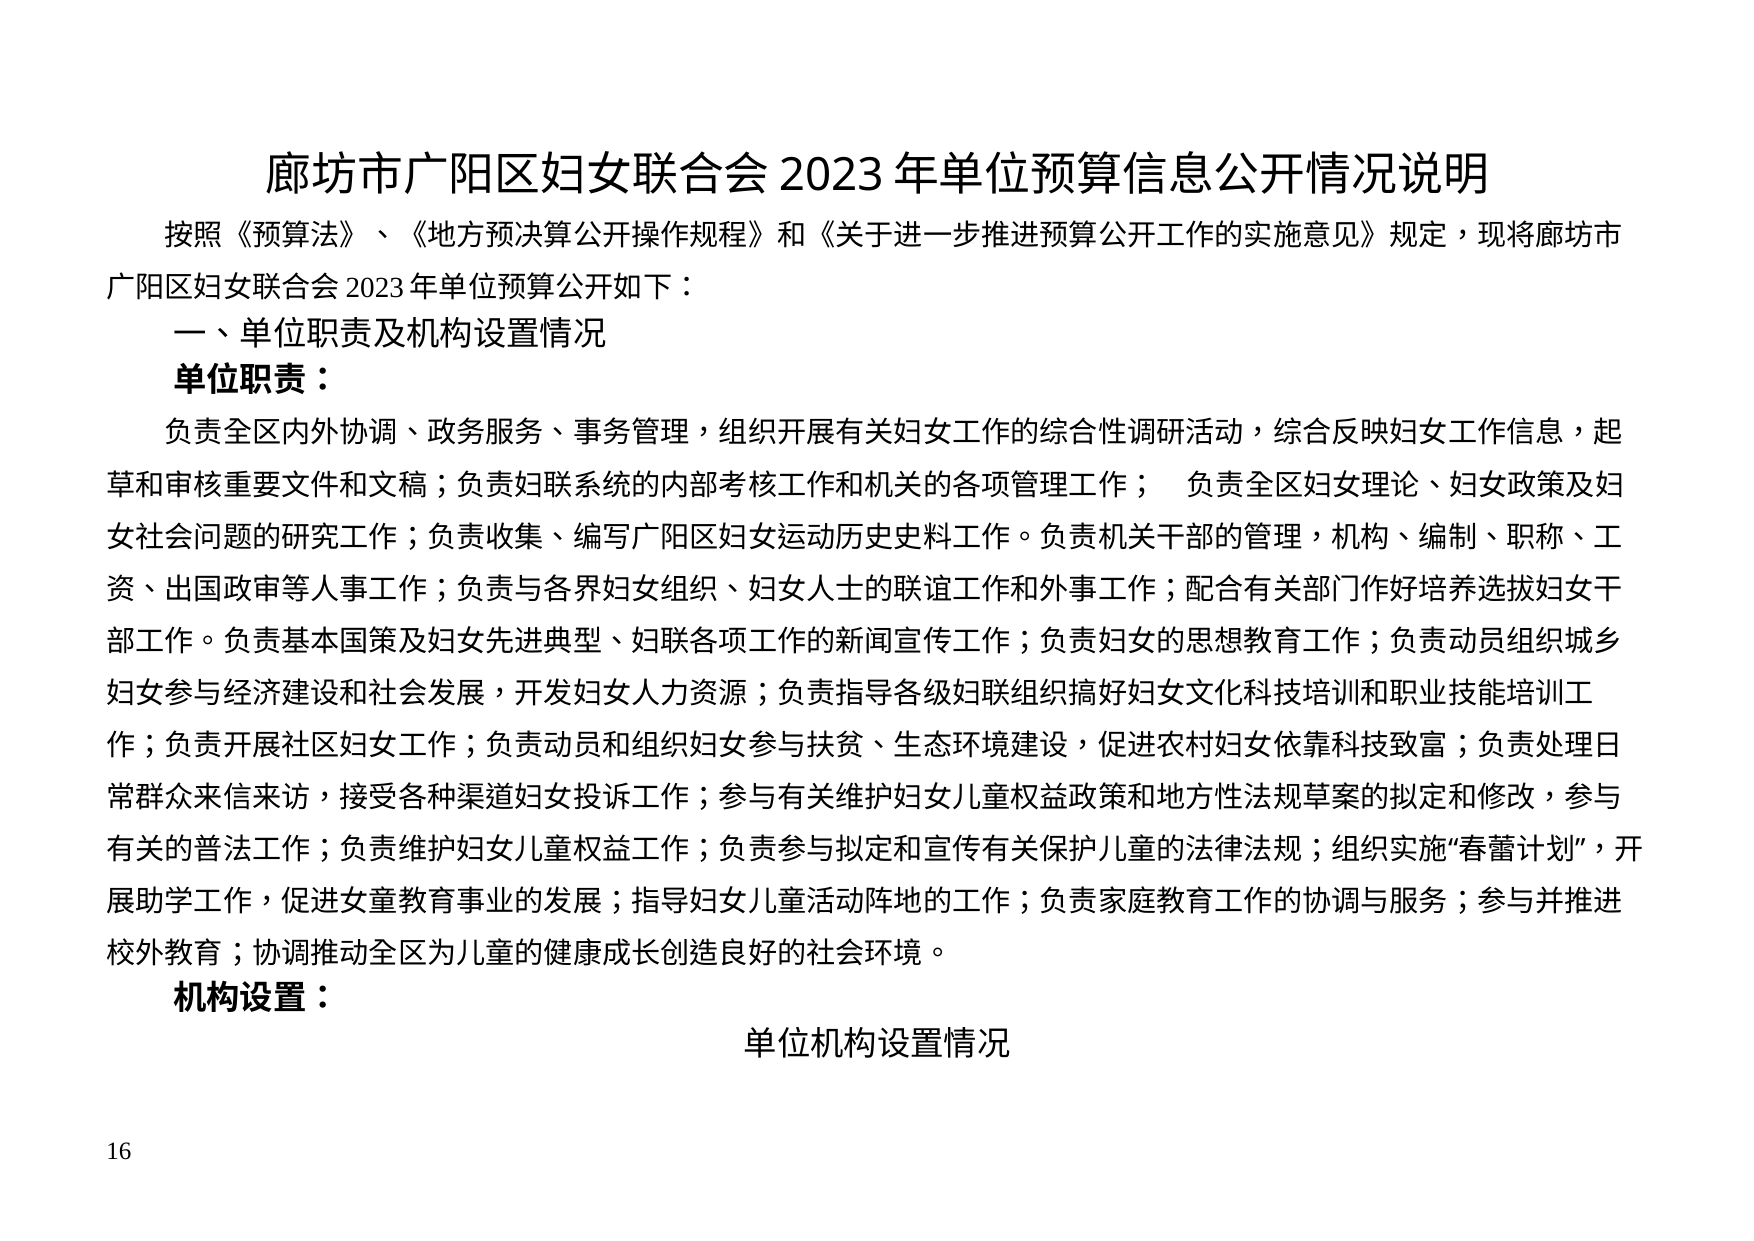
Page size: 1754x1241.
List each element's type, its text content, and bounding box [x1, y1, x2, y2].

text 单位机构设置情况 [106, 1019, 1648, 1065]
text 一、单位职责及机构设置情况 [106, 309, 1648, 355]
text 单位职责： [106, 356, 1648, 401]
text 机构设置： [106, 974, 1648, 1019]
text 廊坊市广阳区妇女联合会2023年单位预算信息公开情况说明 [106, 142, 1648, 204]
text 按照《预算法》、《地方预决算公开操作规程》和《关于进一步推进预算公开工作的实施意见》规定，现将廊坊市广阳区妇女联合会2023年单位预算公开如下： [106, 204, 1648, 308]
text 负责全区内外协调、政务服务、事务管理，组织开展有关妇女工作的综合性调研活动，综合反映妇女工作信息，起草和审核重要文件和文稿；负责妇联系统的内部考核工作和机关的各项管理工作； 负责全区妇女理论、妇女政策及妇女社会问题的研究工作；负责收集、编写广阳区妇女运动历史史料工作。负责机关干部的管理，机构、编制、职称、工资、出国政审等人事工作；负责与各界妇女组织、妇女人士的联谊工作和外事工作；配合有关部门作好培养选拔妇女干部工作。负责基本国策及妇女先进典型、妇联各项工作的新闻宣传工作；负责妇女的思想教育工作；负责动员组织城乡妇女参与经济建设和社会发展，开发妇女人力资源；负责指导各级妇联组织搞好妇女文化科技培训和职业技能培训工作；负责开展社区妇女工作；负责动员和组织妇女参与扶贫、生态环境建设，促进农村妇女依靠科技致富；负责处理日常群众来信来访，接受各种渠道妇女投诉工作；参与有关维护妇女儿童权益政策和地方性法规草案的拟定和修改，参与有关的普法工作；负责维护妇女儿童权益工作；负责参与拟定和宣传有关保护儿童的法律法规；组织实施“春蕾计划”，开展助学工作，促进女童教育事业的发展；指导妇女儿童活动阵地的工作；负责家庭教育工作的协调与服务；参与并推进校外教育；协调推动全区为儿童的健康成长创造良好的社会环境。 [106, 401, 1648, 974]
